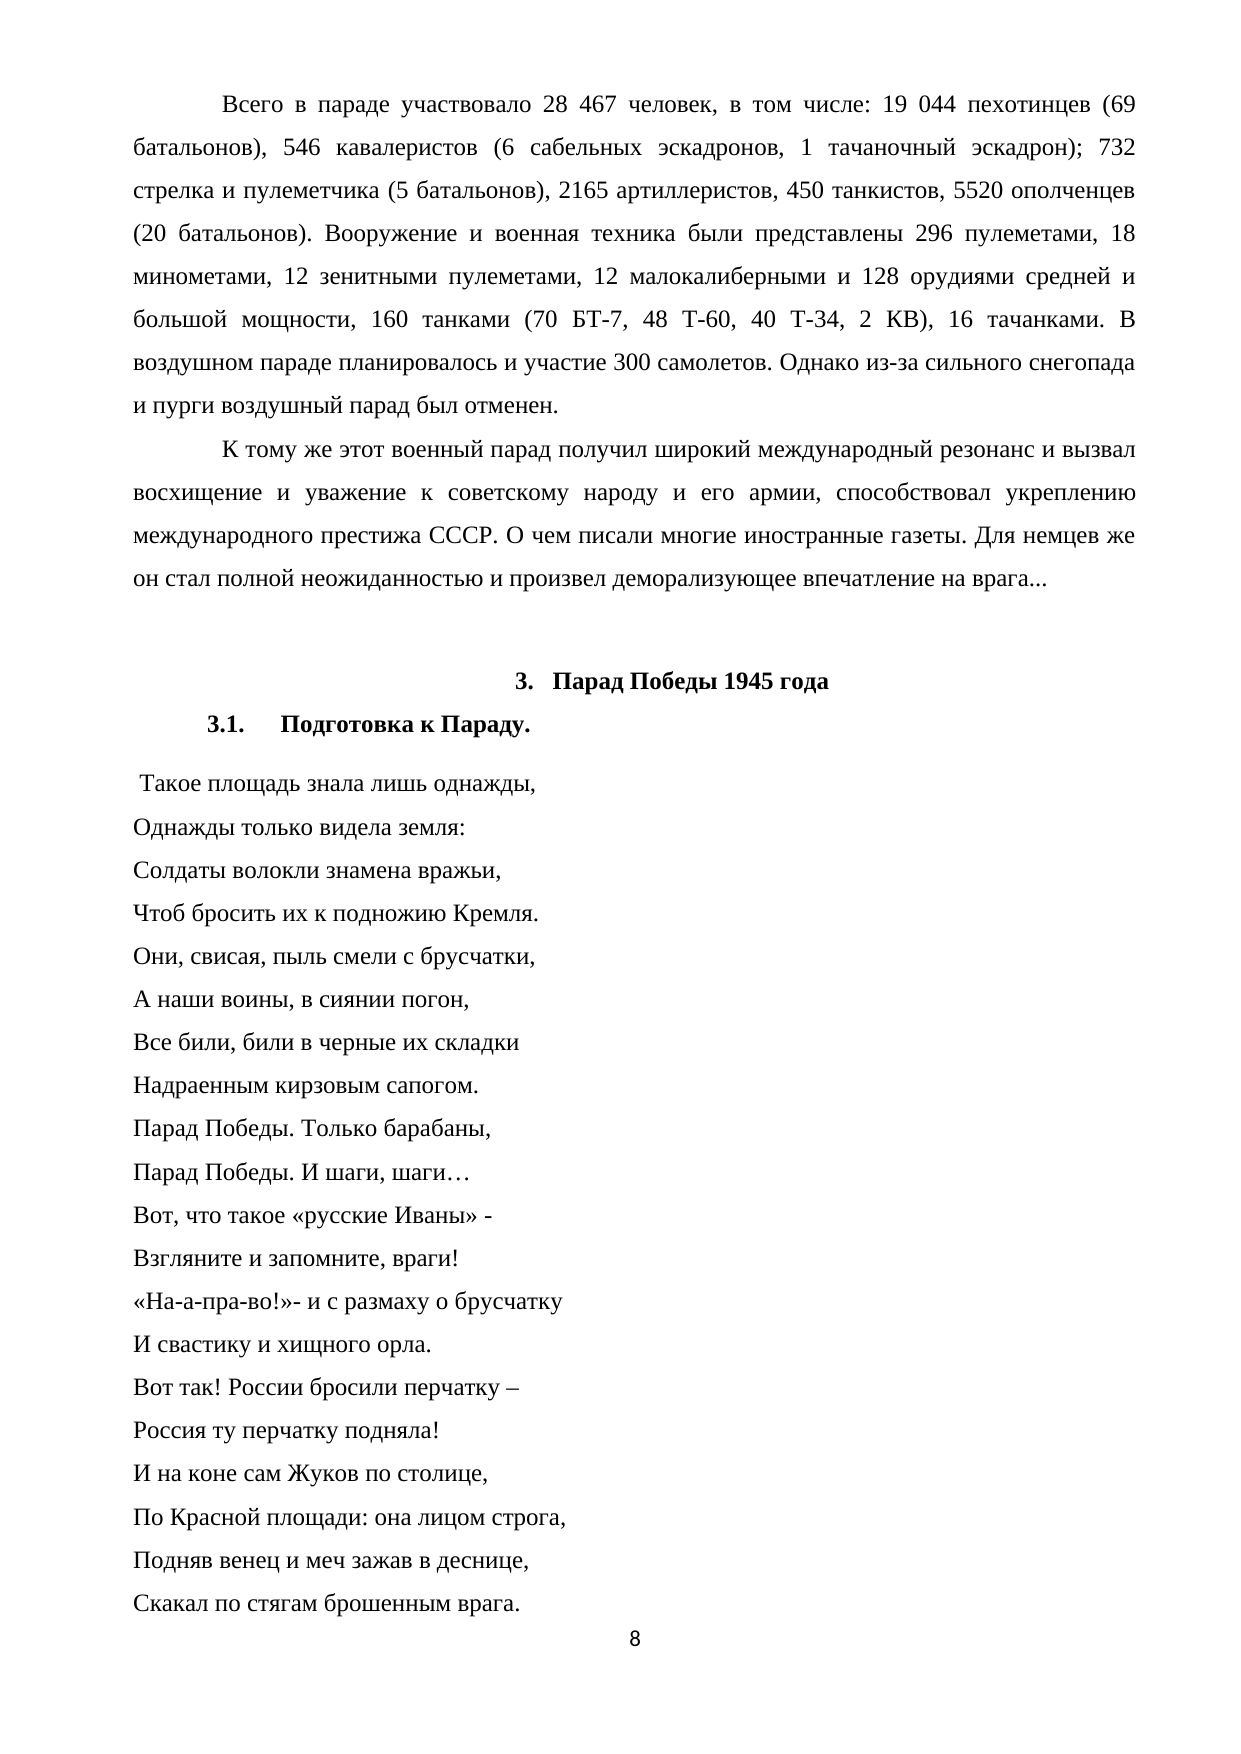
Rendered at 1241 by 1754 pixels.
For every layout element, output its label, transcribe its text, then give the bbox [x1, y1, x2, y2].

text Однажды только видела земля: [133, 812, 1137, 840]
text Надраенным кирзовым сапогом. [133, 1070, 1137, 1099]
text И на коне сам Жуков по столице, [133, 1458, 1137, 1487]
text Парад Победы. И шаги, шаги… [133, 1157, 1137, 1185]
text «На-а-пра-во!»- и с размаху о брусчатку [133, 1286, 1137, 1315]
text Всего в параде участвовало 28 467 человек, в том числе: 19 044 пехотинцев (69 батальонов), 546 кавалеристов (6 сабельных эскадронов, 1 тачаночный эскадрон); 732 стрелка и пулеметчика (5 батальонов), 2165 артиллеристов, 450 танкистов, 5520 ополченцев (20 батальонов). Вооружение и военная техника были представлены 296 пулеметами, 18 минометами, 12 зенитными пулеметами, 12 малокалиберными и 128 орудиями средней и большой мощности, 160 танками (70 БТ-7, 48 Т-60, 40 Т-34, 2 КВ), 16 тачанками. В воздушном параде планировалось и участие 300 самолетов. Однако из-за сильного снегопада и пурги воздушный парад был отменен. [133, 89, 1137, 419]
list Парад Победы 1945 года [207, 666, 1137, 694]
text Они, свисая, пыль смели с брусчатки, [133, 941, 1137, 970]
text Парад Победы. Только барабаны, [133, 1113, 1137, 1142]
text Скакал по стягам брошенным врага. [133, 1588, 1137, 1617]
text Взгляните и запомните, враги! [133, 1243, 1137, 1272]
text Вот, что такое «русские Иваны» - [133, 1200, 1137, 1228]
text Такое площадь знала лишь однажды, [133, 768, 1137, 797]
text А наши воины, в сиянии погон, [133, 984, 1137, 1013]
text По Красной площади: она лицом строга, [133, 1502, 1137, 1530]
text И свастику и хищного орла. [133, 1329, 1137, 1358]
text Все били, били в черные их складки [133, 1027, 1137, 1056]
text К тому же этот военный парад получил широкий международный резонанс и вызвал восхищение и уважение к советскому народу и его армии, способствовал укреплению международного престижа СССР. О чем писали многие иностранные газеты. Для немцев же он стал полной неожиданностью и произвел деморализующее впечатление на врага... [133, 434, 1137, 592]
text Подняв венец и меч зажав в деснице, [133, 1545, 1137, 1573]
text Солдаты волокли знамена вражьи, [133, 855, 1137, 883]
text Россия ту перчатку подняла! [133, 1415, 1137, 1444]
list Подготовка к Параду. [207, 709, 1137, 738]
text Чтоб бросить их к подножию Кремля. [133, 898, 1137, 927]
text Вот так! России бросили перчатку – [133, 1372, 1137, 1401]
